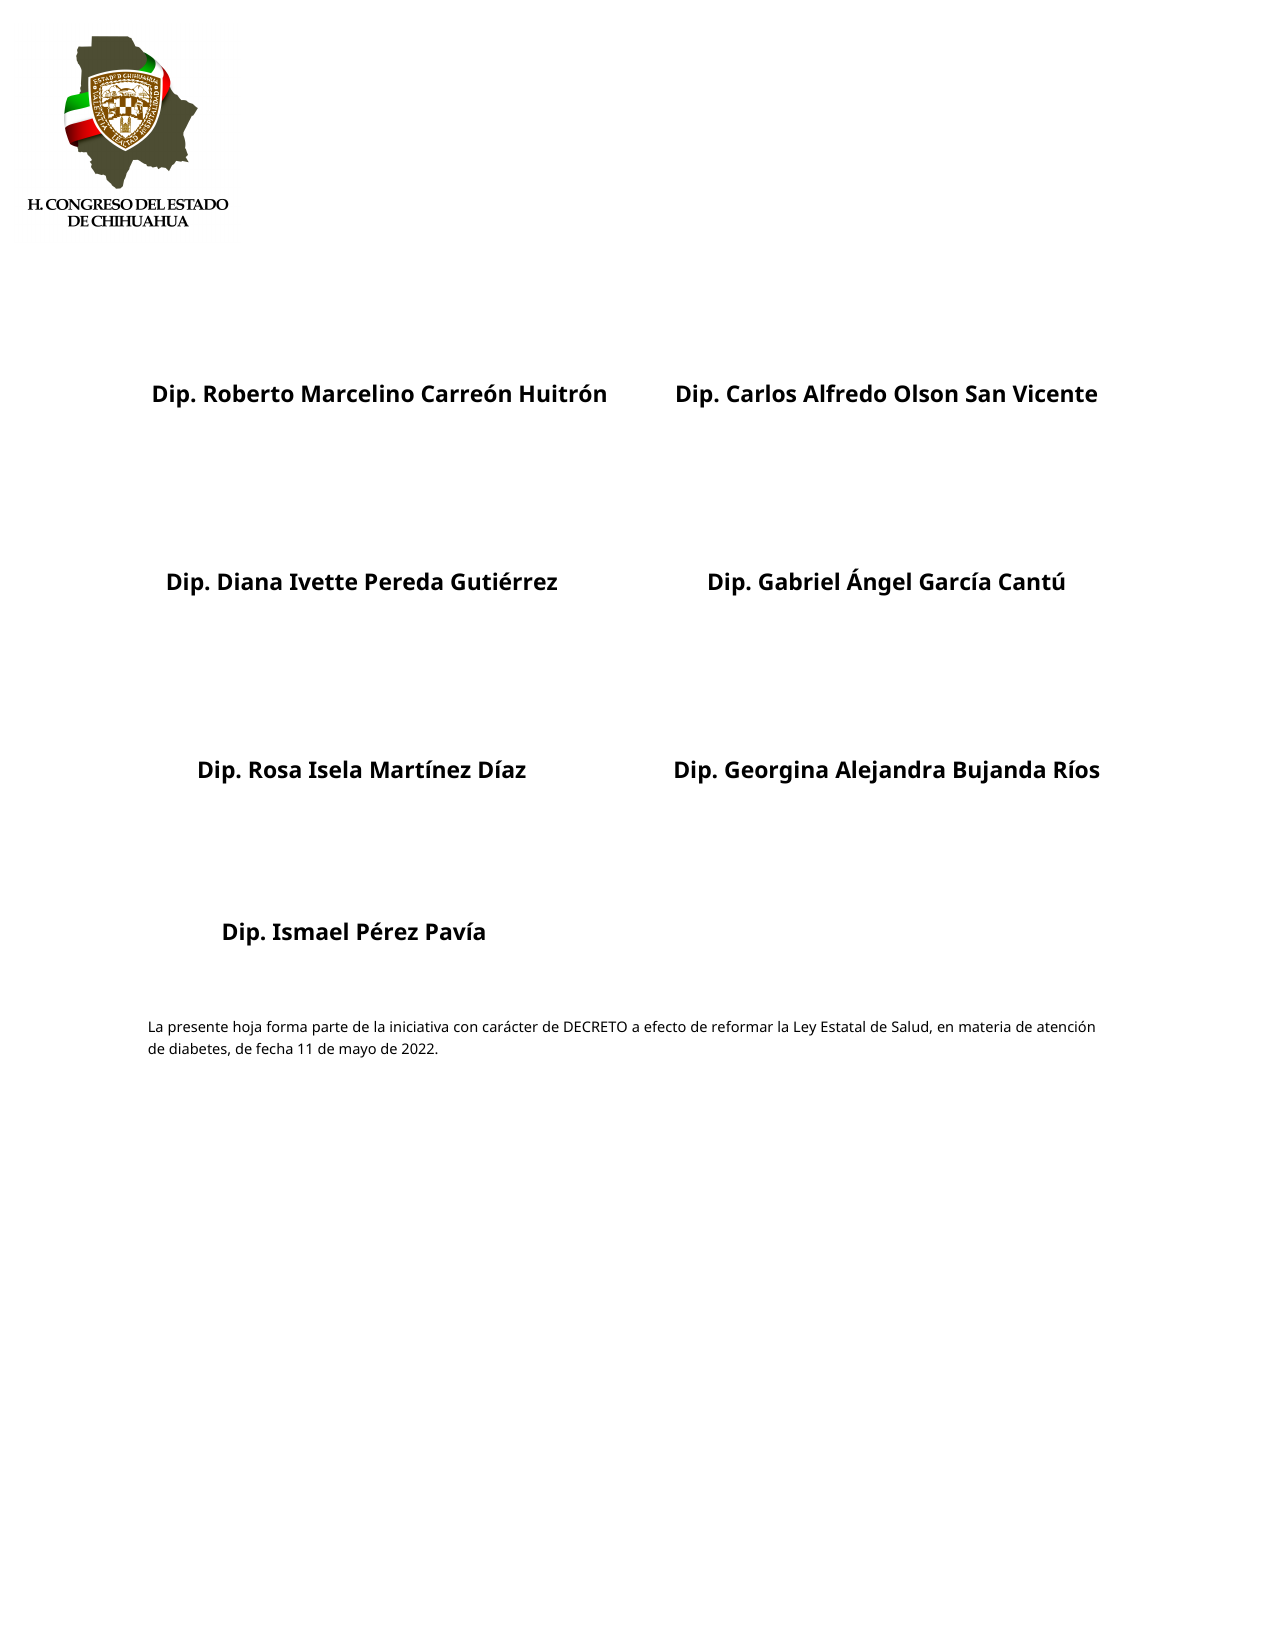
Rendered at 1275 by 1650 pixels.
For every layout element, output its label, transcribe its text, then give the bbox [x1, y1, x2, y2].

table_cell Dip. Carlos Alfredo Olson San Vicente [620, 251, 1183, 439]
text Dip. Ismael Pérez Pavía [148, 916, 1098, 947]
table_cell Dip. Roberto Marcelino Carreón Huitrón [133, 251, 620, 439]
table_cell Dip. Georgina Alejandra Bujanda Ríos [620, 627, 1183, 815]
table_cell Dip. Rosa Isela Martínez Díaz [133, 627, 620, 815]
text La presente hoja forma parte de la iniciativa con carácter de DECRETO a efecto de reformar la Ley Estatal de Salud, en materia de atención de diabetes, de fecha 11 de mayo de 2022. [148, 1017, 1098, 1058]
table_cell Dip. Gabriel Ángel García Cantú [620, 439, 1183, 627]
picture [14, 23, 242, 243]
table_cell Dip. Diana Ivette Pereda Gutiérrez [133, 439, 620, 627]
